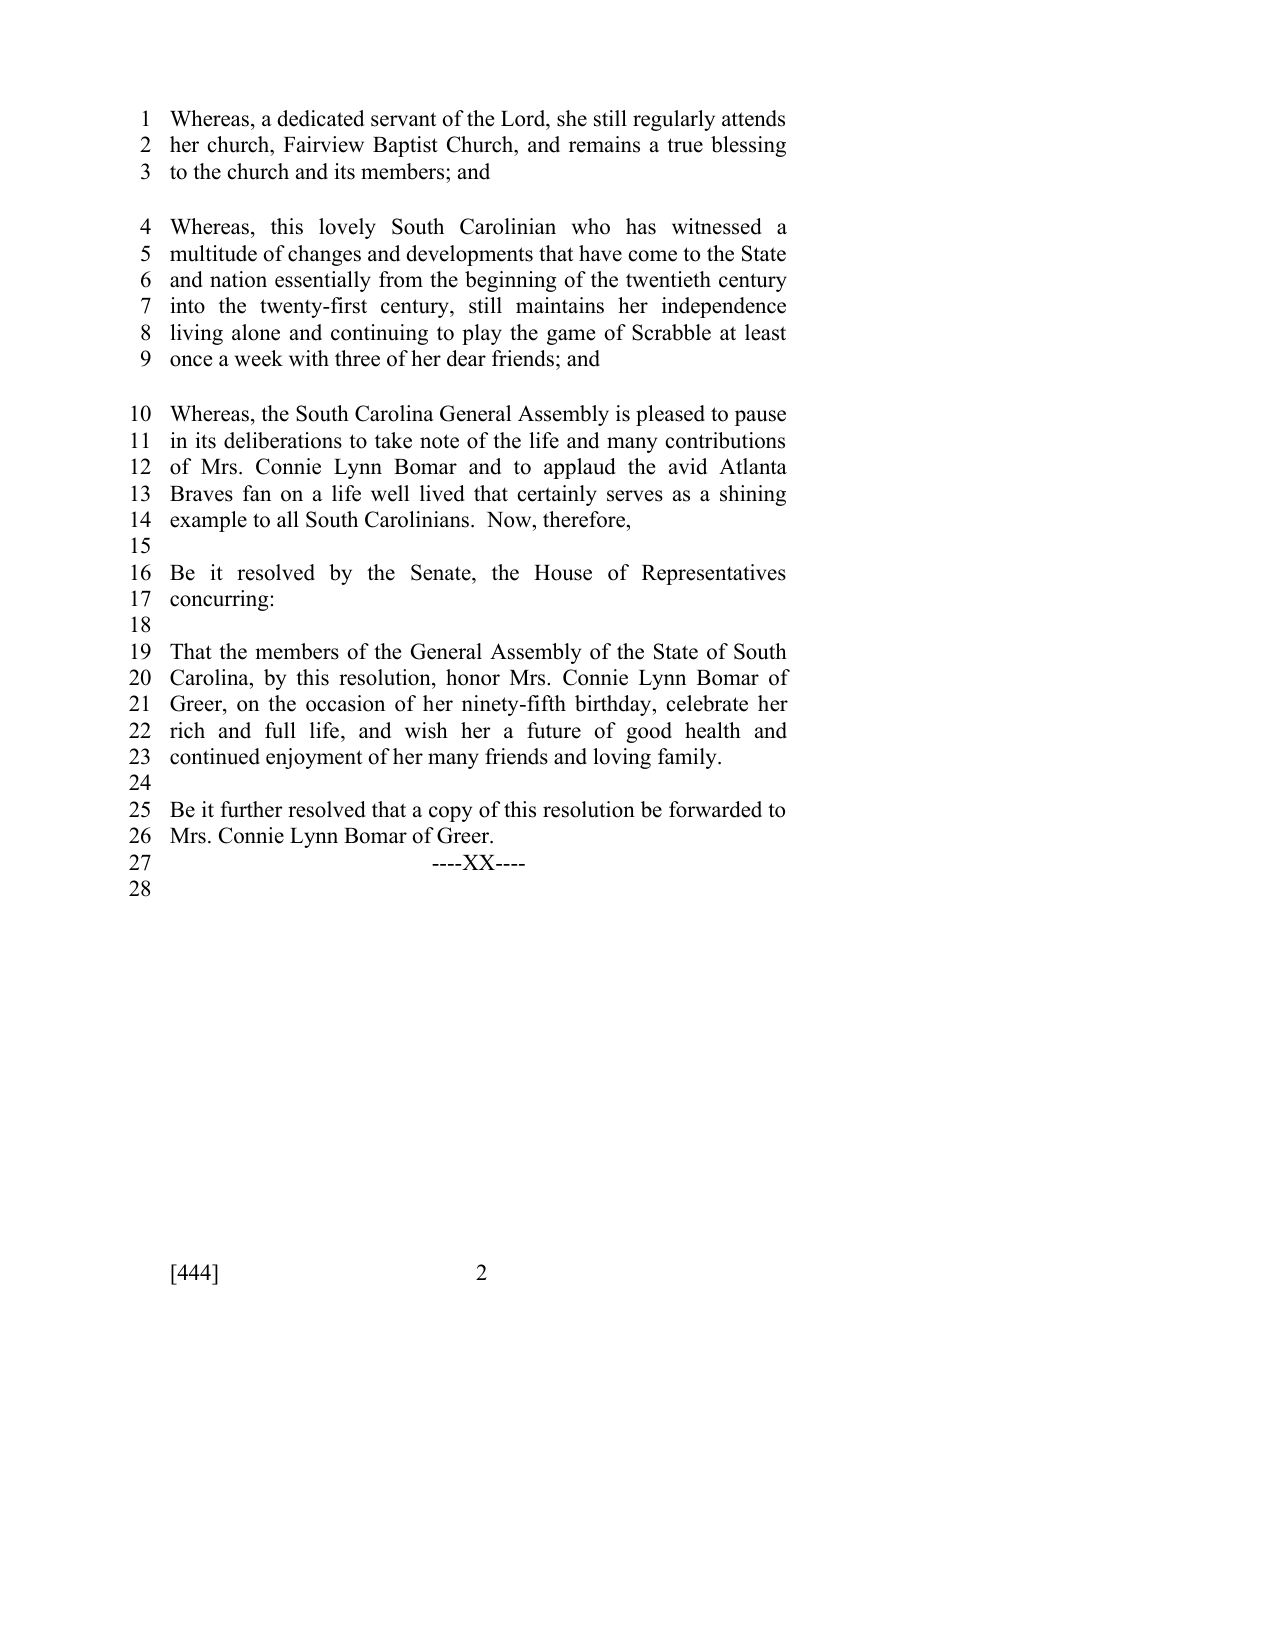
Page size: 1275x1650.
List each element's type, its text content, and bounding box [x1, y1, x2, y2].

text Whereas, the South Carolina General Assembly is pleased to pause in its deliberations to take note of the life and many contributions of Mrs. Connie Lynn Bomar and to applaud the avid Atlanta Braves fan on a life well lived that certainly serves as a shining example to all South Carolinians. Now, therefore, [169, 401, 787, 532]
text That the members of the General Assembly of the State of South Carolina, by this resolution, honor Mrs. Connie Lynn Bomar of Greer, on the occasion of her ninety-fifth birthday, celebrate her rich and full life, and wish her a future of good health and continued enjoyment of her many friends and loving family. [169, 638, 787, 769]
text Be it further resolved that a copy of this resolution be forwarded to Mrs. Connie Lynn Bomar of Greer. [169, 796, 787, 848]
text Be it resolved by the Senate, the House of Representatives concurring: [169, 559, 787, 611]
text Whereas, this lovely South Carolinian who has witnessed a multitude of changes and developments that have come to the State and nation essentially from the beginning of the twentieth century into the twenty-first century, still maintains her independence living alone and continuing to play the game of Scrabble at least once a week with three of her dear friends; and [169, 213, 787, 371]
text Whereas, a dedicated servant of the Lord, she still regularly attends her church, Fairview Baptist Church, and remains a true blessing to the church and its members; and [169, 105, 787, 184]
text ----XX---- [169, 848, 787, 875]
